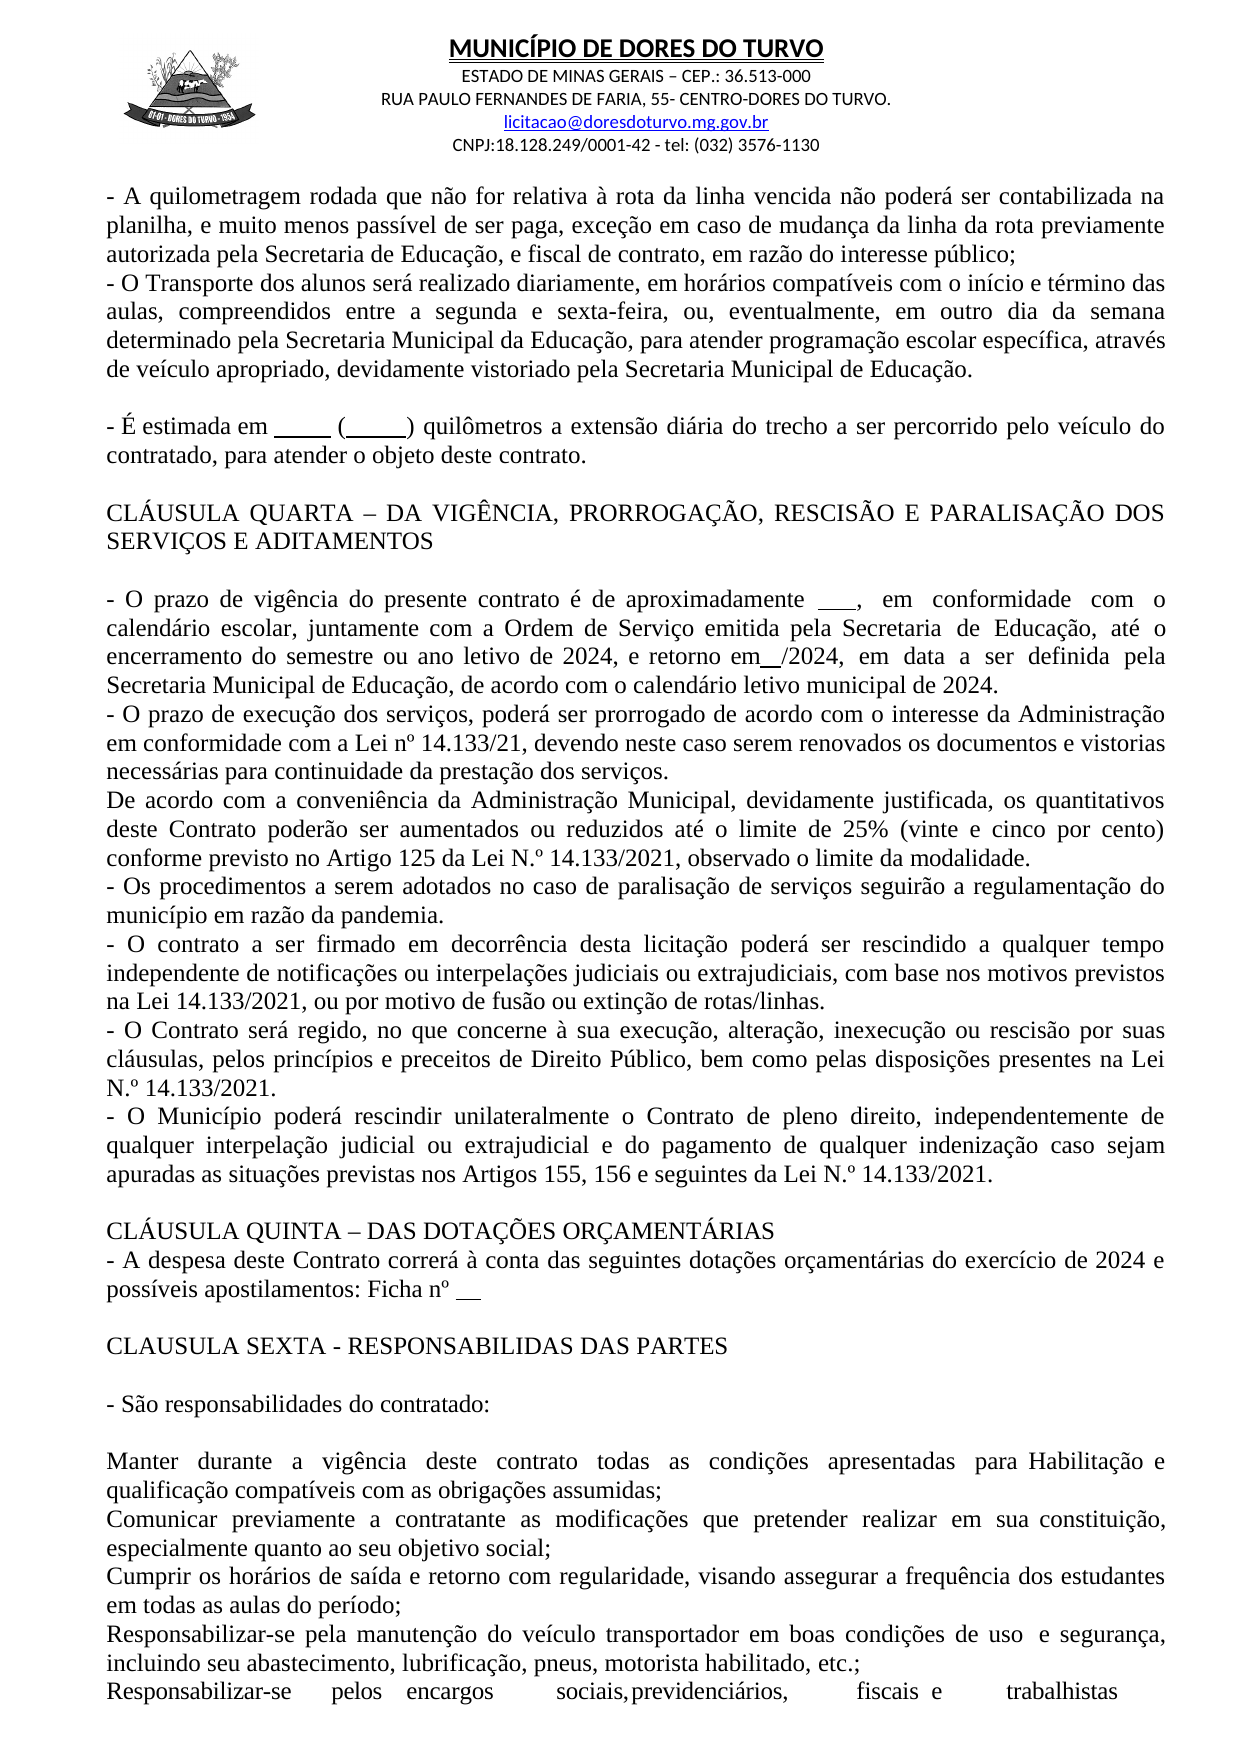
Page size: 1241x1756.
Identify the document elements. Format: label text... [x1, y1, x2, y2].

text - São responsabilidades do contratado: [106, 1389, 1166, 1418]
text CLÁUSULA QUINTA – DAS DOTAÇÕES ORÇAMENTÁRIAS [106, 1216, 1166, 1245]
text - Os procedimentos a serem adotados no caso de paralisação de serviços seguirão a regulamentação do município em razão da pandemia. [106, 871, 1166, 929]
text - O prazo de execução dos serviços, poderá ser prorrogado de acordo com o interesse da Administração em conformidade com a Lei nº 14.133/21, devendo neste caso serem renovados os documentos e vistorias necessárias para continuidade da prestação dos serviços. [106, 699, 1166, 785]
text - A despesa deste Contrato correrá à conta das seguintes dotações orçamentárias do exercício de 2024 e possíveis apostilamentos: Ficha nº [106, 1245, 1166, 1303]
picture [119, 33, 260, 144]
text - O prazo de vigência do presente contrato é de aproximadamente , em conformidade com o calendário escolar, juntamente com a Ordem de Serviço emitida pela Secretaria de Educação, até o encerramento do semestre ou ano letivo de 2024, e retorno em /2024, em data a ser definida pela Secretaria Municipal de Educação, de acordo com o calendário letivo municipal de 2024. [106, 584, 1166, 699]
text De acordo com a conveniência da Administração Municipal, devidamente justificada, os quantitativos deste Contrato poderão ser aumentados ou reduzidos até o limite de 25% (vinte e cinco por cento) conforme previsto no Artigo 125 da Lei N.º 14.133/2021, observado o limite da modalidade. [106, 785, 1166, 871]
text CLÁUSULA QUARTA – DA VIGÊNCIA, PRORROGAÇÃO, RESCISÃO E PARALISAÇÃO DOS SERVIÇOS E ADITAMENTOS [106, 498, 1166, 555]
text CLAUSULA SEXTA - RESPONSABILIDAS DAS PARTES [106, 1331, 1166, 1360]
text Comunicar previamente a contratante as modificações que pretender realizar em sua constituição, especialmente quanto ao seu objetivo social; [106, 1504, 1166, 1561]
text - O contrato a ser firmado em decorrência desta licitação poderá ser rescindido a qualquer tempo independente de notificações ou interpelações judiciais ou extrajudiciais, com base nos motivos previstos na Lei 14.133/2021, ou por motivo de fusão ou extinção de rotas/linhas. [106, 929, 1166, 1015]
text - O Município poderá rescindir unilateralmente o Contrato de pleno direito, independentemente de qualquer interpelação judicial ou extrajudicial e do pagamento de qualquer indenização caso sejam apuradas as situações previstas nos Artigos 155, 156 e seguintes da Lei N.º 14.133/2021. [106, 1101, 1166, 1188]
text Cumprir os horários de saída e retorno com regularidade, visando assegurar a frequência dos estudantes em todas as aulas do período; [106, 1561, 1166, 1619]
text - A quilometragem rodada que não for relativa à rota da linha vencida não poderá ser contabilizada na planilha, e muito menos passível de ser paga, exceção em caso de mudança da linha da rota previamente autorizada pela Secretaria de Educação, e fiscal de contrato, em razão do interesse público; [106, 181, 1166, 268]
text Responsabilizar-se pelos encargos sociais, previdenciários, fiscais e trabalhistas decorrentes; [106, 1676, 1166, 1705]
text - O Contrato será regido, no que concerne à sua execução, alteração, inexecução ou rescisão por suas cláusulas, pelos princípios e preceitos de Direito Público, bem como pelas disposições presentes na Lei N.º 14.133/2021. [106, 1015, 1166, 1101]
text Manter durante a vigência deste contrato todas as condições apresentadas para Habilitação e qualificação compatíveis com as obrigações assumidas; [106, 1446, 1166, 1504]
text - É estimada em ( ) quilômetros a extensão diária do trecho a ser percorrido pelo veículo do contratado, para atender o objeto deste contrato. [106, 411, 1166, 469]
text - O Transporte dos alunos será realizado diariamente, em horários compatíveis com o início e término das aulas, compreendidos entre a segunda e sexta-feira, ou, eventualmente, em outro dia da semana determinado pela Secretaria Municipal da Educação, para atender programação escolar específica, através de veículo apropriado, devidamente vistoriado pela Secretaria Municipal de Educação. [106, 268, 1166, 383]
text Responsabilizar-se pela manutenção do veículo transportador em boas condições de uso e segurança, incluindo seu abastecimento, lubrificação, pneus, motorista habilitado, etc.; [106, 1619, 1166, 1676]
